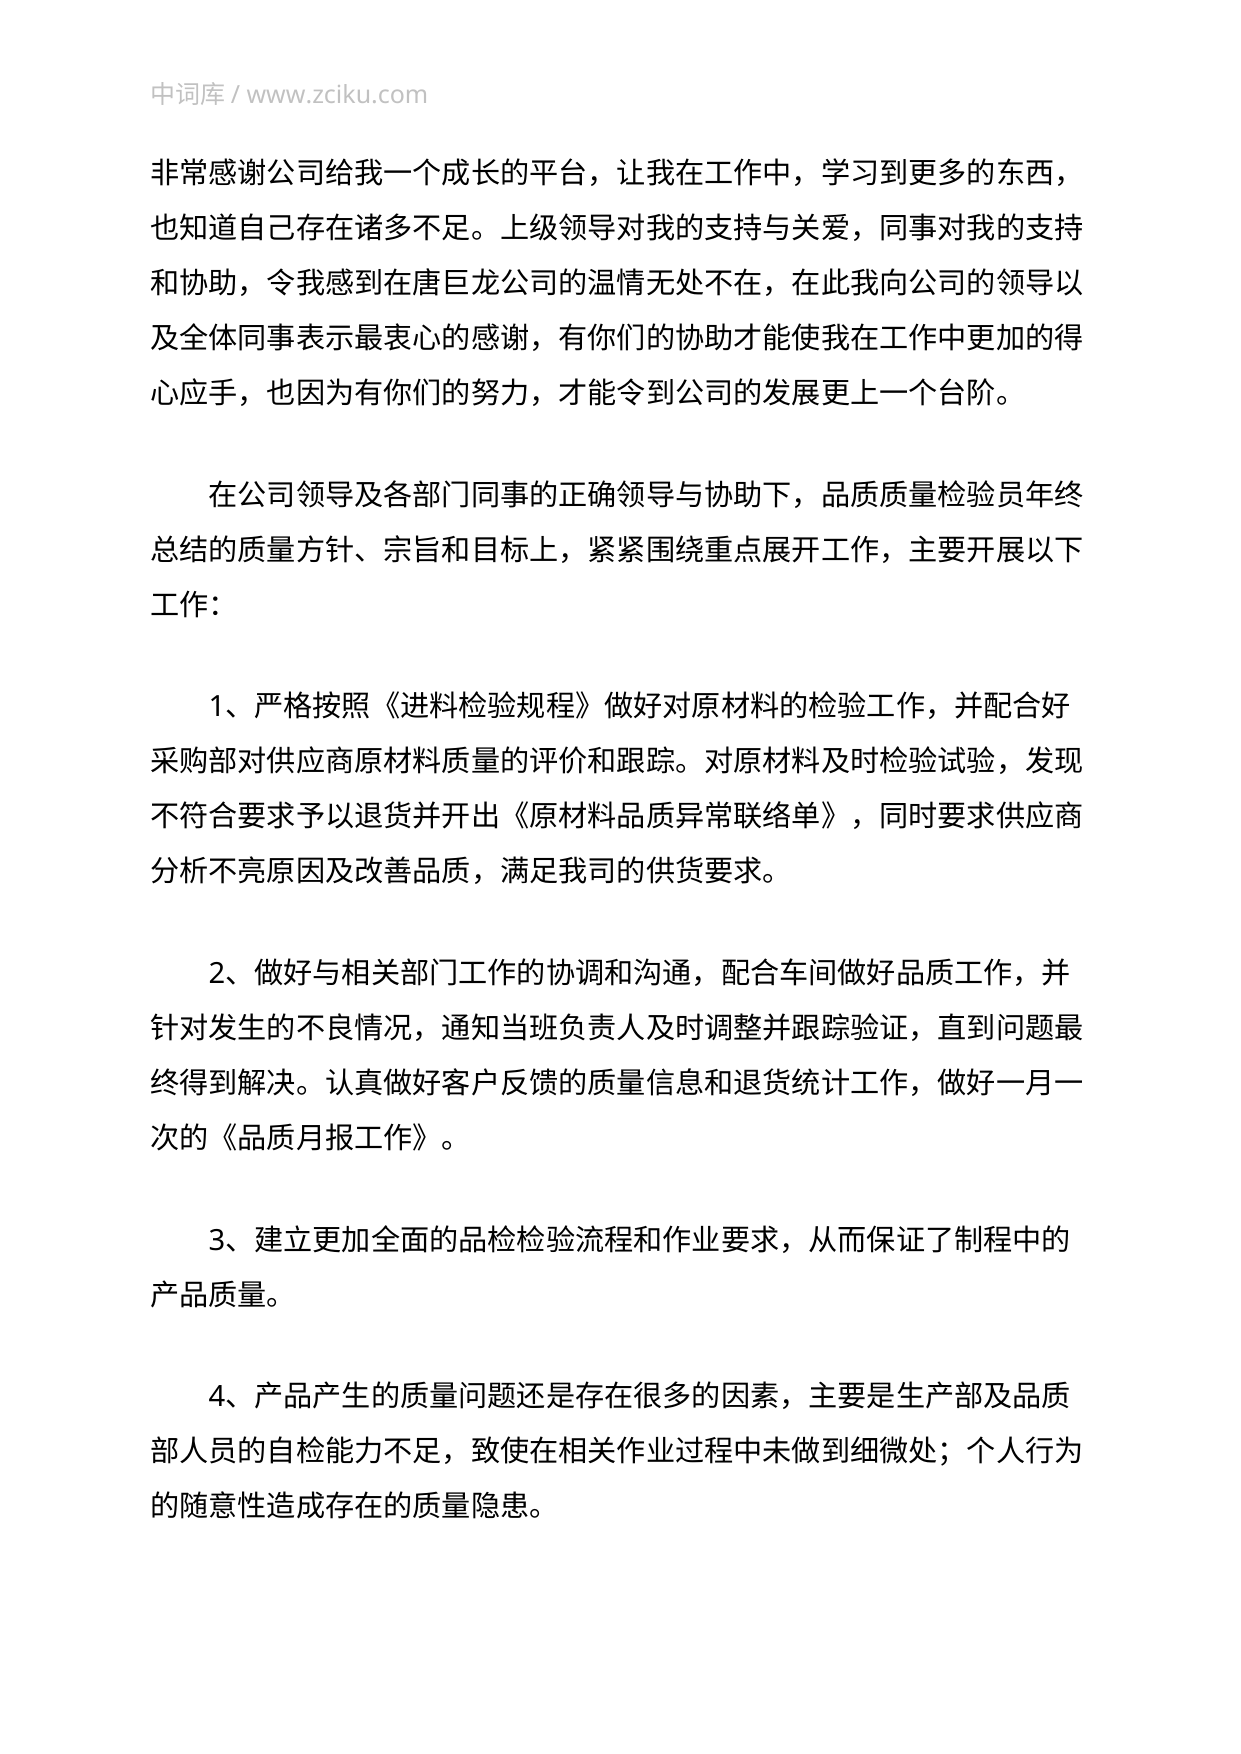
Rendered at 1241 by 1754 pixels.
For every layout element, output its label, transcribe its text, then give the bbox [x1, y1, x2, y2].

text 3、建立更加全面的品检检验流程和作业要求，从而保证了制程中的产品质量。 [150, 1216, 1090, 1313]
text 4、产品产生的质量问题还是存在很多的因素，主要是生产部及品质部人员的自检能力不足，致使在相关作业过程中未做到细微处；个人行为的随意性造成存在的质量隐患。 [150, 1373, 1090, 1525]
text 2、做好与相关部门工作的协调和沟通，配合车间做好品质工作，并针对发生的不良情况，通知当班负责人及时调整并跟踪验证，直到问题最终得到解决。认真做好客户反馈的质量信息和退货统计工作，做好一月一次的《品质月报工作》。 [150, 949, 1090, 1157]
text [150, 150, 1090, 412]
text 在公司领导及各部门同事的正确领导与协助下，品质质量检验员年终总结的质量方针、宗旨和目标上，紧紧围绕重点展开工作，主要开展以下工作： [150, 471, 1090, 623]
text 1、严格按照《进料检验规程》做好对原材料的检验工作，并配合好采购部对供应商原材料质量的评价和跟踪。对原材料及时检验试验，发现不符合要求予以退货并开出《原材料品质异常联络单》，同时要求供应商分析不亮原因及改善品质，满足我司的供货要求。 [150, 683, 1090, 890]
